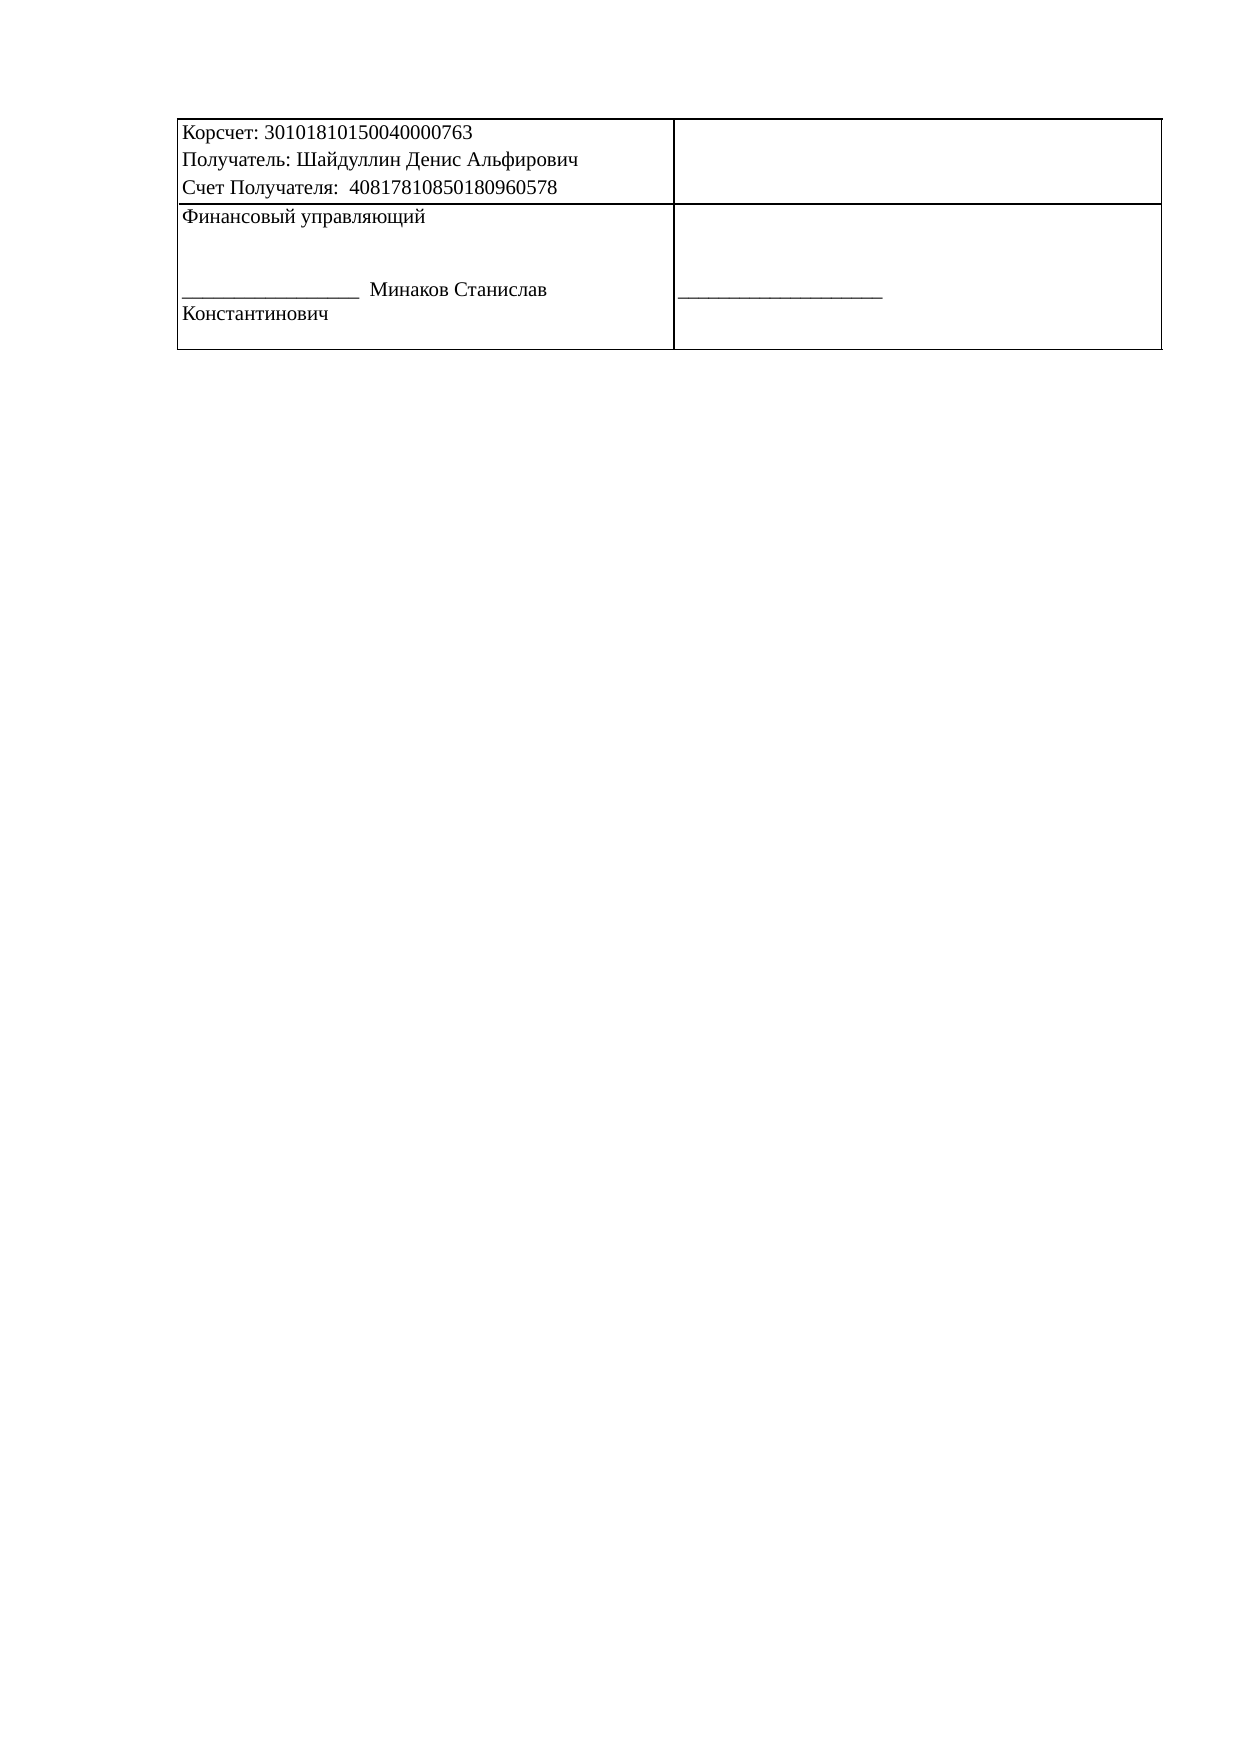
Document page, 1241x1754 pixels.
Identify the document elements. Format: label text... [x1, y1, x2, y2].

table_cell [675, 120, 1161, 203]
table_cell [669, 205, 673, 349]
table_cell ____________________ [675, 205, 1161, 349]
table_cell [178, 120, 673, 203]
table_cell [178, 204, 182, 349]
